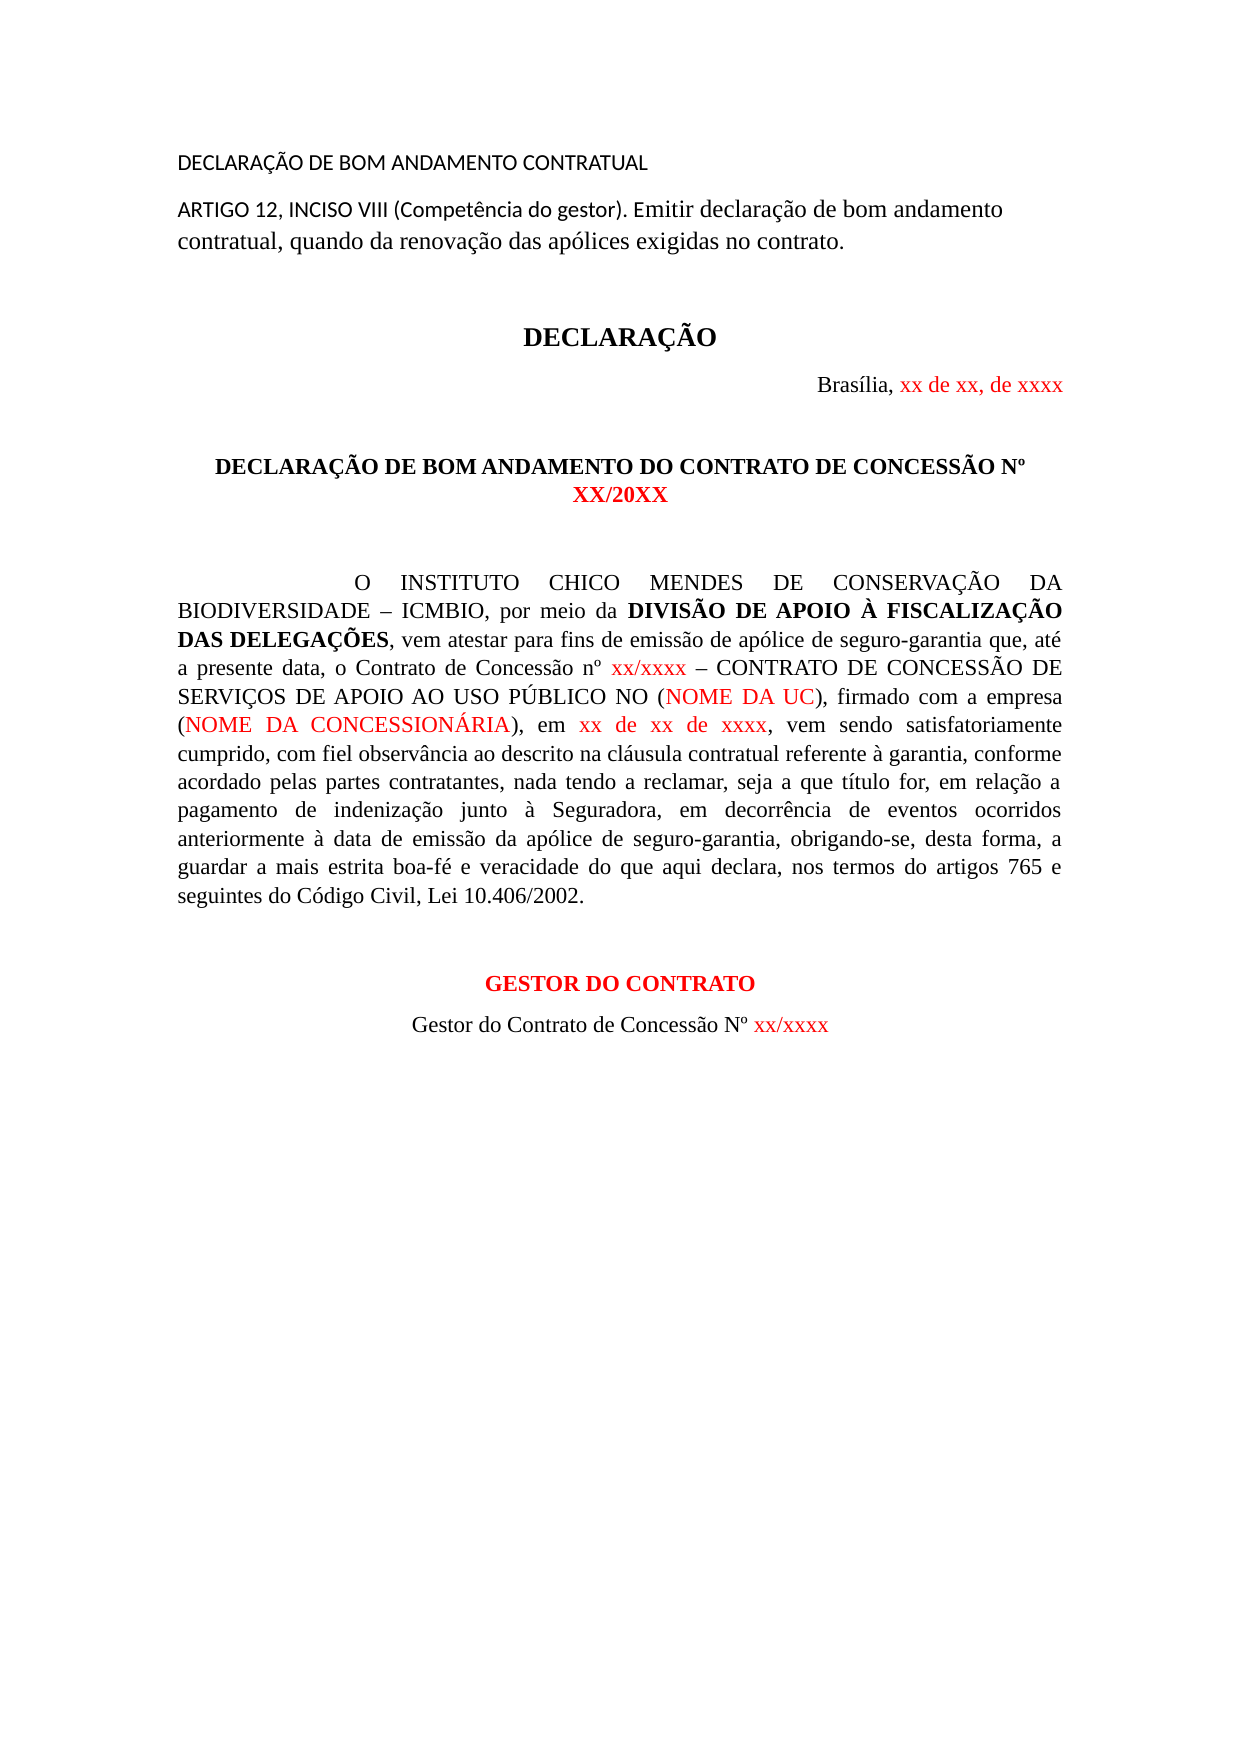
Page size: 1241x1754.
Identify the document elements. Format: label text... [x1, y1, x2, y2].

text Gestor do Contrato de Concessão Nº xx/xxxx [177, 1011, 1063, 1037]
text DECLARAÇÃO [177, 321, 1063, 352]
text DECLARAÇÃO DE BOM ANDAMENTO CONTRATUAL [177, 148, 1063, 176]
text DECLARAÇÃO DE BOM ANDAMENTO DO CONTRATO DE CONCESSÃO Nº XX/20XX [177, 453, 1063, 508]
text ARTIGO 12, INCISO VIII (Competência do gestor). Emitir declaração de bom andamento contratual, quando da renovação das apólices exigidas no contrato. [177, 194, 1063, 255]
text Brasília, xx de xx, de xxxx [177, 371, 1063, 397]
text GESTOR DO CONTRATO [177, 970, 1063, 996]
text O INSTITUTO CHICO MENDES DE CONSERVAÇÃO DA BIODIVERSIDADE – ICMBIO, por meio da DIVISÃO DE APOIO À FISCALIZAÇÃO DAS DELEGAÇÕES, vem atestar para fins de emissão de apólice de seguro-garantia que, até a presente data, o Contrato de Concessão nº xx/xxxx – CONTRATO DE CONCESSÃO DE SERVIÇOS DE APOIO AO USO PÚBLICO NO (NOME DA UC), firmado com a empresa (NOME DA CONCESSIONÁRIA), em xx de xx de xxxx, vem sendo satisfatoriamente cumprido, com fiel observância ao descrito na cláusula contratual referente à garantia, conforme acordado pelas partes contratantes, nada tendo a reclamar, seja a que título for, em relação a pagamento de indenização junto à Seguradora, em decorrência de eventos ocorridos anteriormente à data de emissão da apólice de seguro-garantia, obrigando-se, desta forma, a guardar a mais estrita boa-fé e veracidade do que aqui declara, nos termos do artigos 765 e seguintes do Código Civil, Lei 10.406/2002. [177, 569, 1063, 908]
